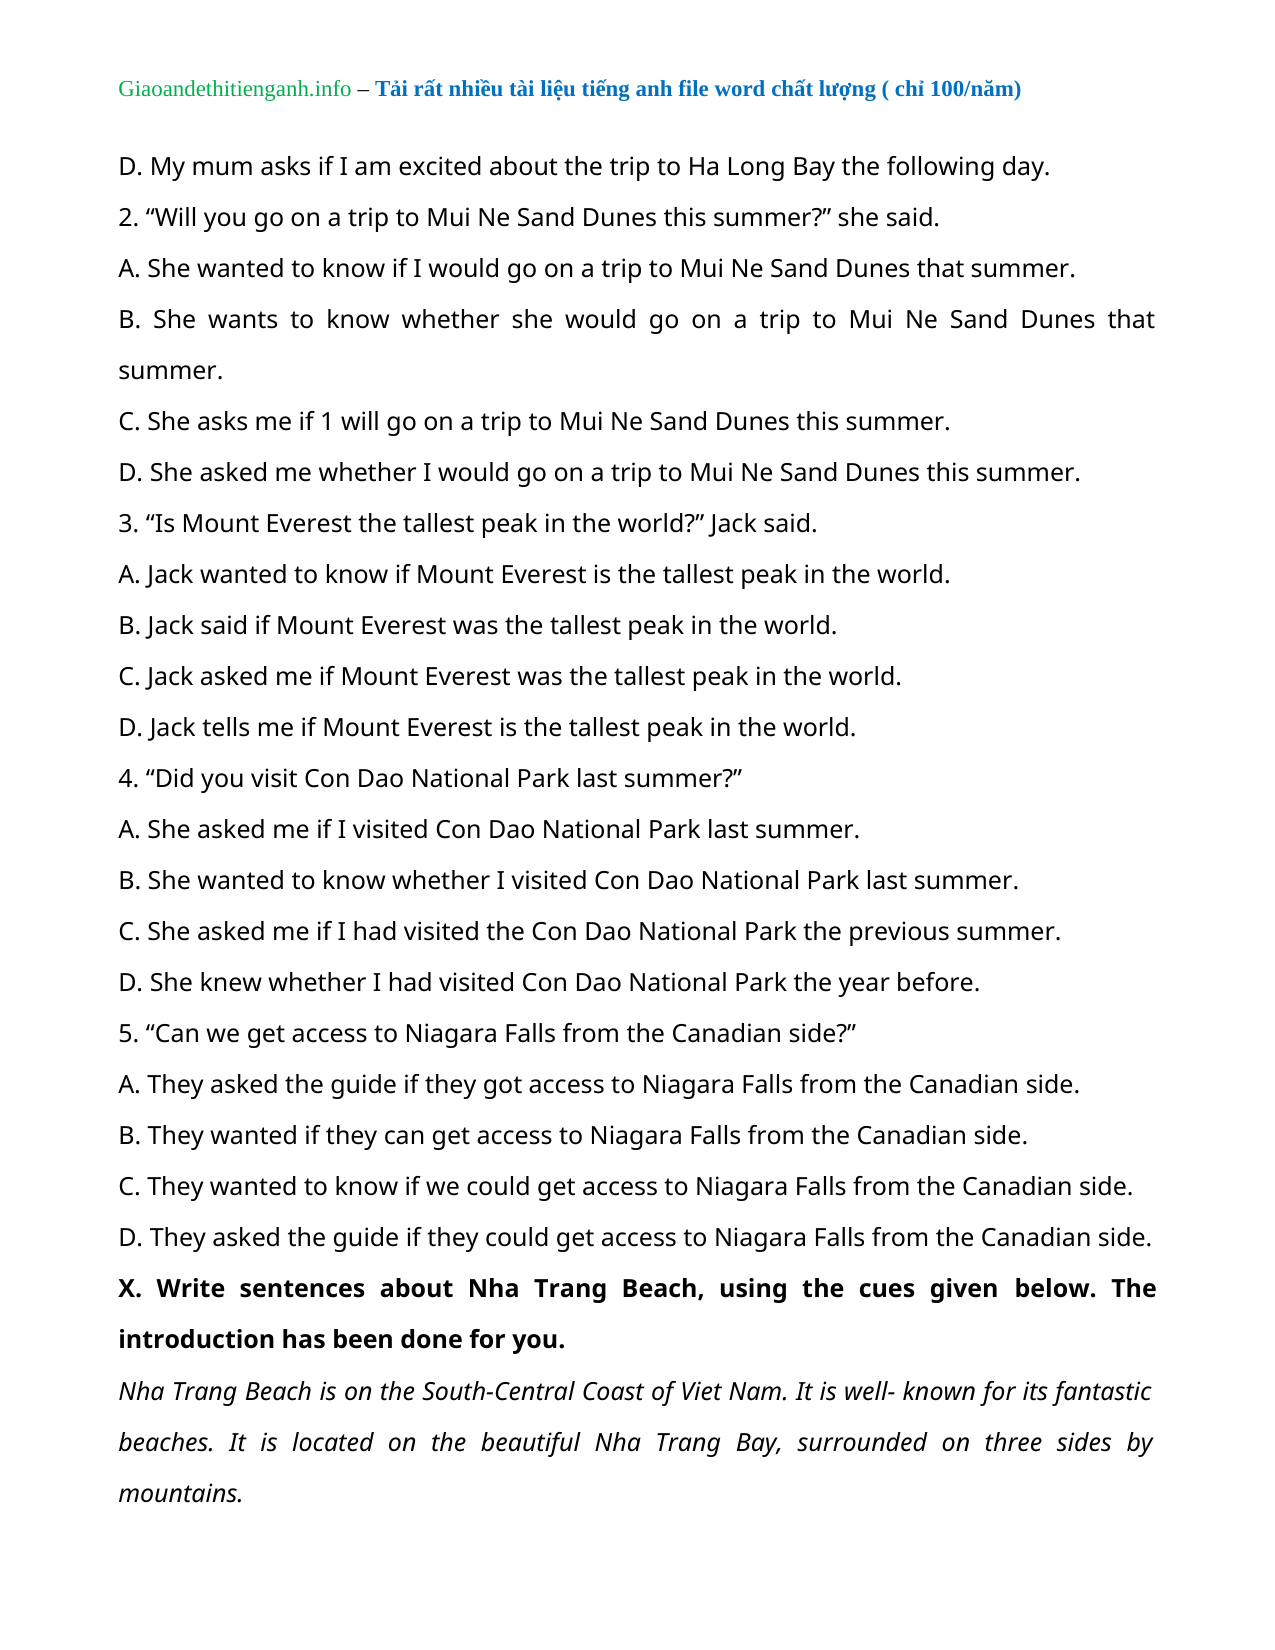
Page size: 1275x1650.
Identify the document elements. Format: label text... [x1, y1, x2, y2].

text C. They wanted to know if we could get access to Niagara Falls from the Canadian side. [118, 1169, 1157, 1203]
text 4. “Did you visit Con Dao National Park last summer?” [118, 761, 1157, 795]
text D. My mum asks if I am excited about the trip to Ha Long Bay the following day. [118, 148, 1157, 182]
text B. They wanted if they can get access to Niagara Falls from the Canadian side. [118, 1118, 1157, 1152]
text A. Jack wanted to know if Mount Everest is the tallest peak in the world. [118, 556, 1157, 591]
text D. Jack tells me if Mount Everest is the tallest peak in the world. [118, 709, 1157, 744]
text B. Jack said if Mount Everest was the tallest peak in the world. [118, 607, 1157, 642]
text C. She asked me if I had visited the Con Dao National Park the previous summer. [118, 914, 1157, 948]
text A. She wanted to know if I would go on a trip to Mui Ne Sand Dunes that summer. [118, 250, 1157, 284]
text 3. “Is Mount Everest the tallest peak in the world?” Jack said. [118, 505, 1157, 539]
text 2. “Will you go on a trip to Mui Ne Sand Dunes this summer?” she said. [118, 199, 1157, 233]
text Nha Trang Beach is on the South-Central Coast of Viet Nam. It is well- known for its fantastic beaches. It is located on the beautiful Nha Trang Bay, surrounded on three sides by mountains. [118, 1373, 1157, 1509]
text X. Write sentences about Nha Trang Beach, using the cues given below. The introduction has been done for you. [118, 1271, 1157, 1356]
text B. She wants to know whether she would go on a trip to Mui Ne Sand Dunes that summer. [118, 301, 1157, 386]
text A. They asked the guide if they got access to Niagara Falls from the Canadian side. [118, 1067, 1157, 1101]
text D. She asked me whether I would go on a trip to Mui Ne Sand Dunes this summer. [118, 454, 1157, 488]
text D. She knew whether I had visited Con Dao National Park the year before. [118, 965, 1157, 999]
text 5. “Can we get access to Niagara Falls from the Canadian side?” [118, 1016, 1157, 1050]
text C. She asks me if 1 will go on a trip to Mui Ne Sand Dunes this summer. [118, 403, 1157, 437]
text B. She wanted to know whether I visited Con Dao National Park last summer. [118, 863, 1157, 897]
text C. Jack asked me if Mount Everest was the tallest peak in the world. [118, 658, 1157, 693]
text A. She asked me if I visited Con Dao National Park last summer. [118, 812, 1157, 846]
text D. They asked the guide if they could get access to Niagara Falls from the Canadian side. [118, 1220, 1157, 1254]
